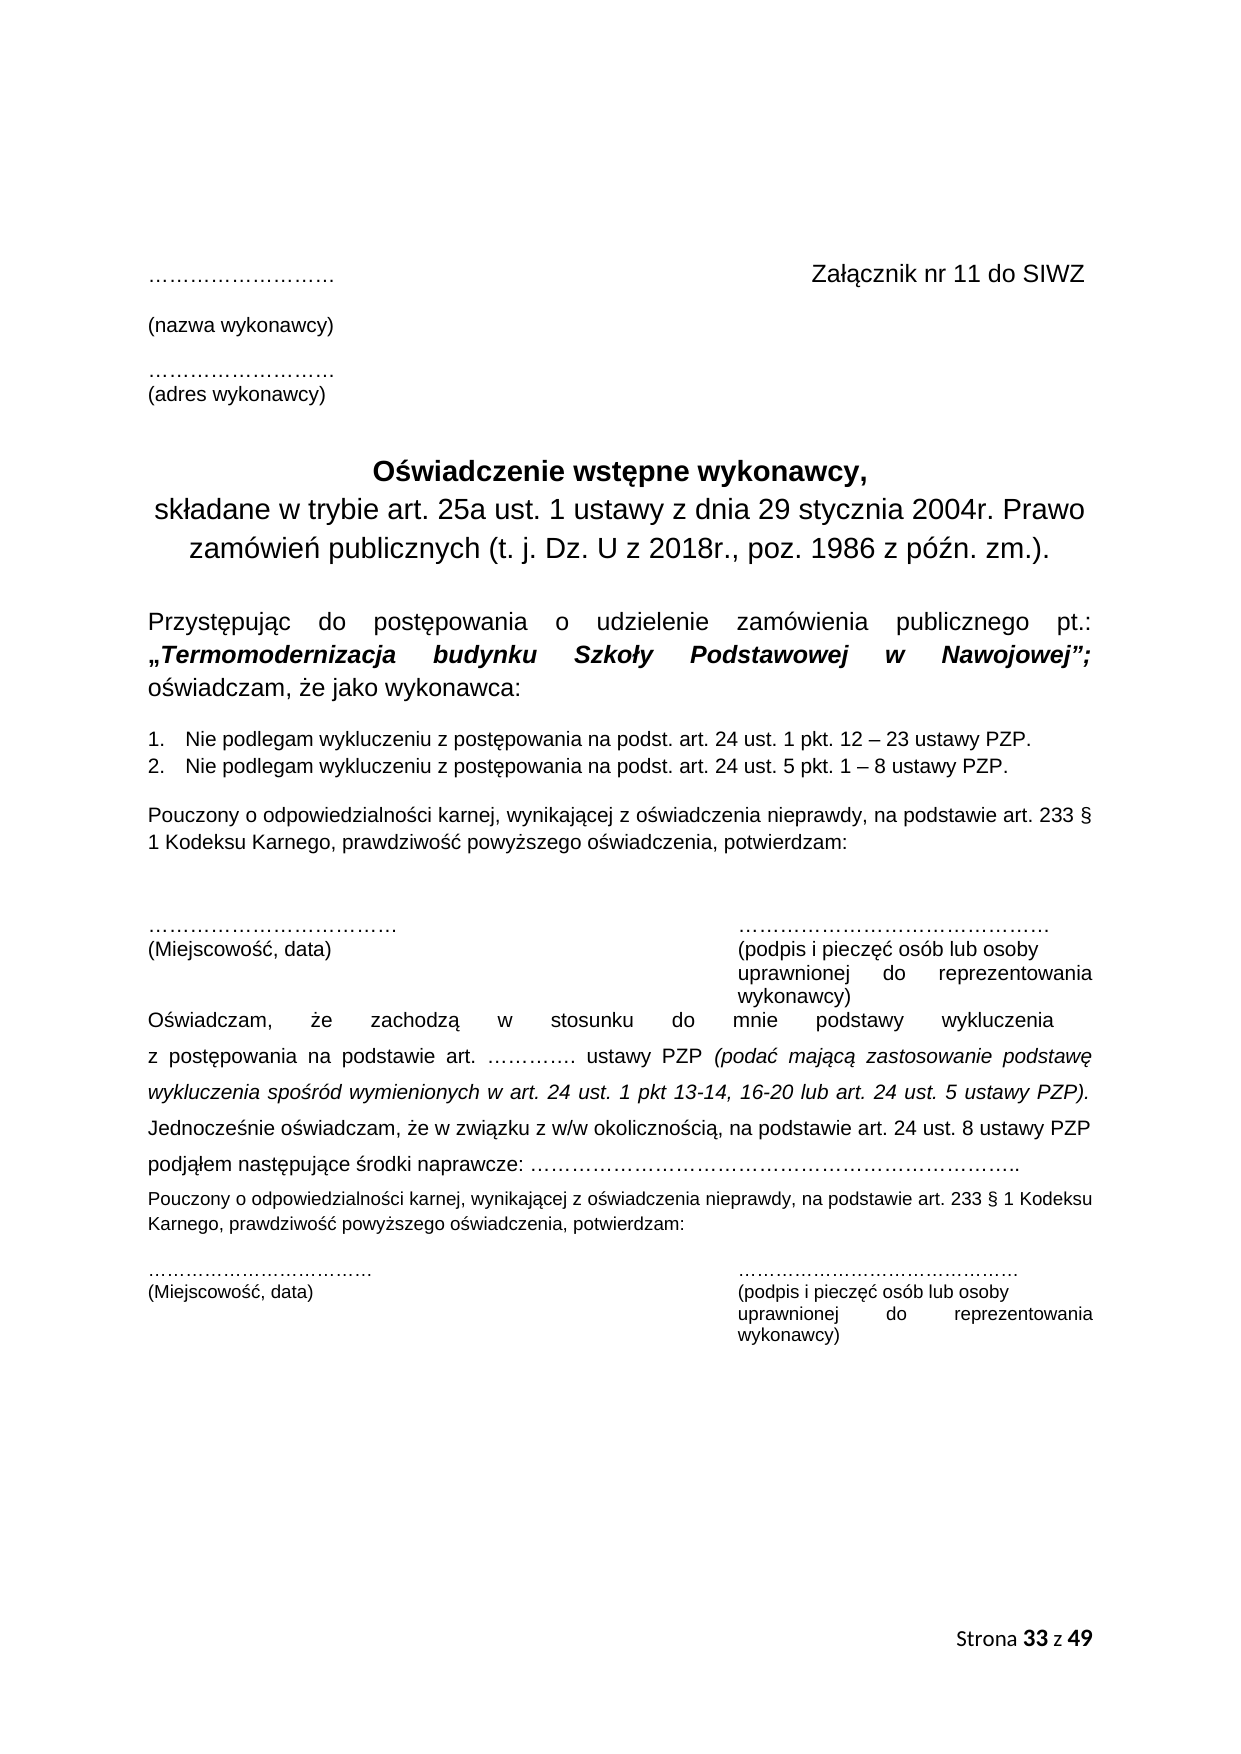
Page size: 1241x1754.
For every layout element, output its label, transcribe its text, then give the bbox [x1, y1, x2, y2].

text Oświadczenie wstępne wykonawcy, składane w trybie art. 25a ust. 1 ustawy z dnia 29 stycznia 2004r. Prawo zamówień publicznych (t. j. Dz. U z 2018r., poz. 1986 z późn. zm.). [148, 454, 1093, 564]
text Oświadczam, że zachodzą w stosunku do mnie podstawy wykluczenia z postępowania na podstawie art. …………. ustawy PZP (podać mającą zastosowanie podstawę wykluczenia spośród wymienionych w art. 24 ust. 1 pkt 13-14, 16-20 lub art. 24 ust. 5 ustawy PZP). Jednocześnie oświadczam, że w związku z w/w okolicznością, na podstawie art. 24 ust. 8 ustawy PZP podjąłem następujące środki naprawcze: …………………………………………………………….. [148, 1008, 1093, 1176]
text ……………………………… ……………………………………… [148, 1259, 1093, 1281]
text uprawnionej do reprezentowania wykonawcy) [738, 1302, 1093, 1345]
text ……………………………… ……………………………………… [148, 912, 1093, 936]
text Pouczony o odpowiedzialności karnej, wynikającej z oświadczenia nieprawdy, na podstawie art. 233 § 1 Kodeksu Karnego, prawdziwość powyższego oświadczenia, potwierdzam: [148, 1188, 1093, 1234]
text (adres wykonawcy) [148, 382, 1093, 406]
list Nie podlegam wykluczeniu z postępowania na podst. art. 24 ust. 5 pkt. 1 – 8 ustawy PZP. [148, 754, 1093, 778]
text (Miejscowość, data) (podpis i pieczęć osób lub osoby [148, 1281, 1093, 1302]
text ……………………… [148, 358, 1093, 382]
text (Miejscowość, data) (podpis i pieczęć osób lub osoby [148, 936, 1093, 960]
text Pouczony o odpowiedzialności karnej, wynikającej z oświadczenia nieprawdy, na podstawie art. 233 § 1 Kodeksu Karnego, prawdziwość powyższego oświadczenia, potwierdzam: [148, 802, 1093, 854]
text ……………………… Załącznik nr 11 do SIWZ [148, 259, 1093, 288]
text Przystępując do postępowania o udzielenie zamówienia publicznego pt.: „Termomodernizacja budynku Szkoły Podstawowej w Nawojowej”; oświadczam, że jako wykonawca: [148, 607, 1093, 702]
text (nazwa wykonawcy) [148, 313, 1093, 337]
text uprawnionej do reprezentowania wykonawcy) [738, 960, 1093, 1008]
list Nie podlegam wykluczeniu z postępowania na podst. art. 24 ust. 1 pkt. 12 – 23 ustawy PZP. [148, 727, 1093, 751]
